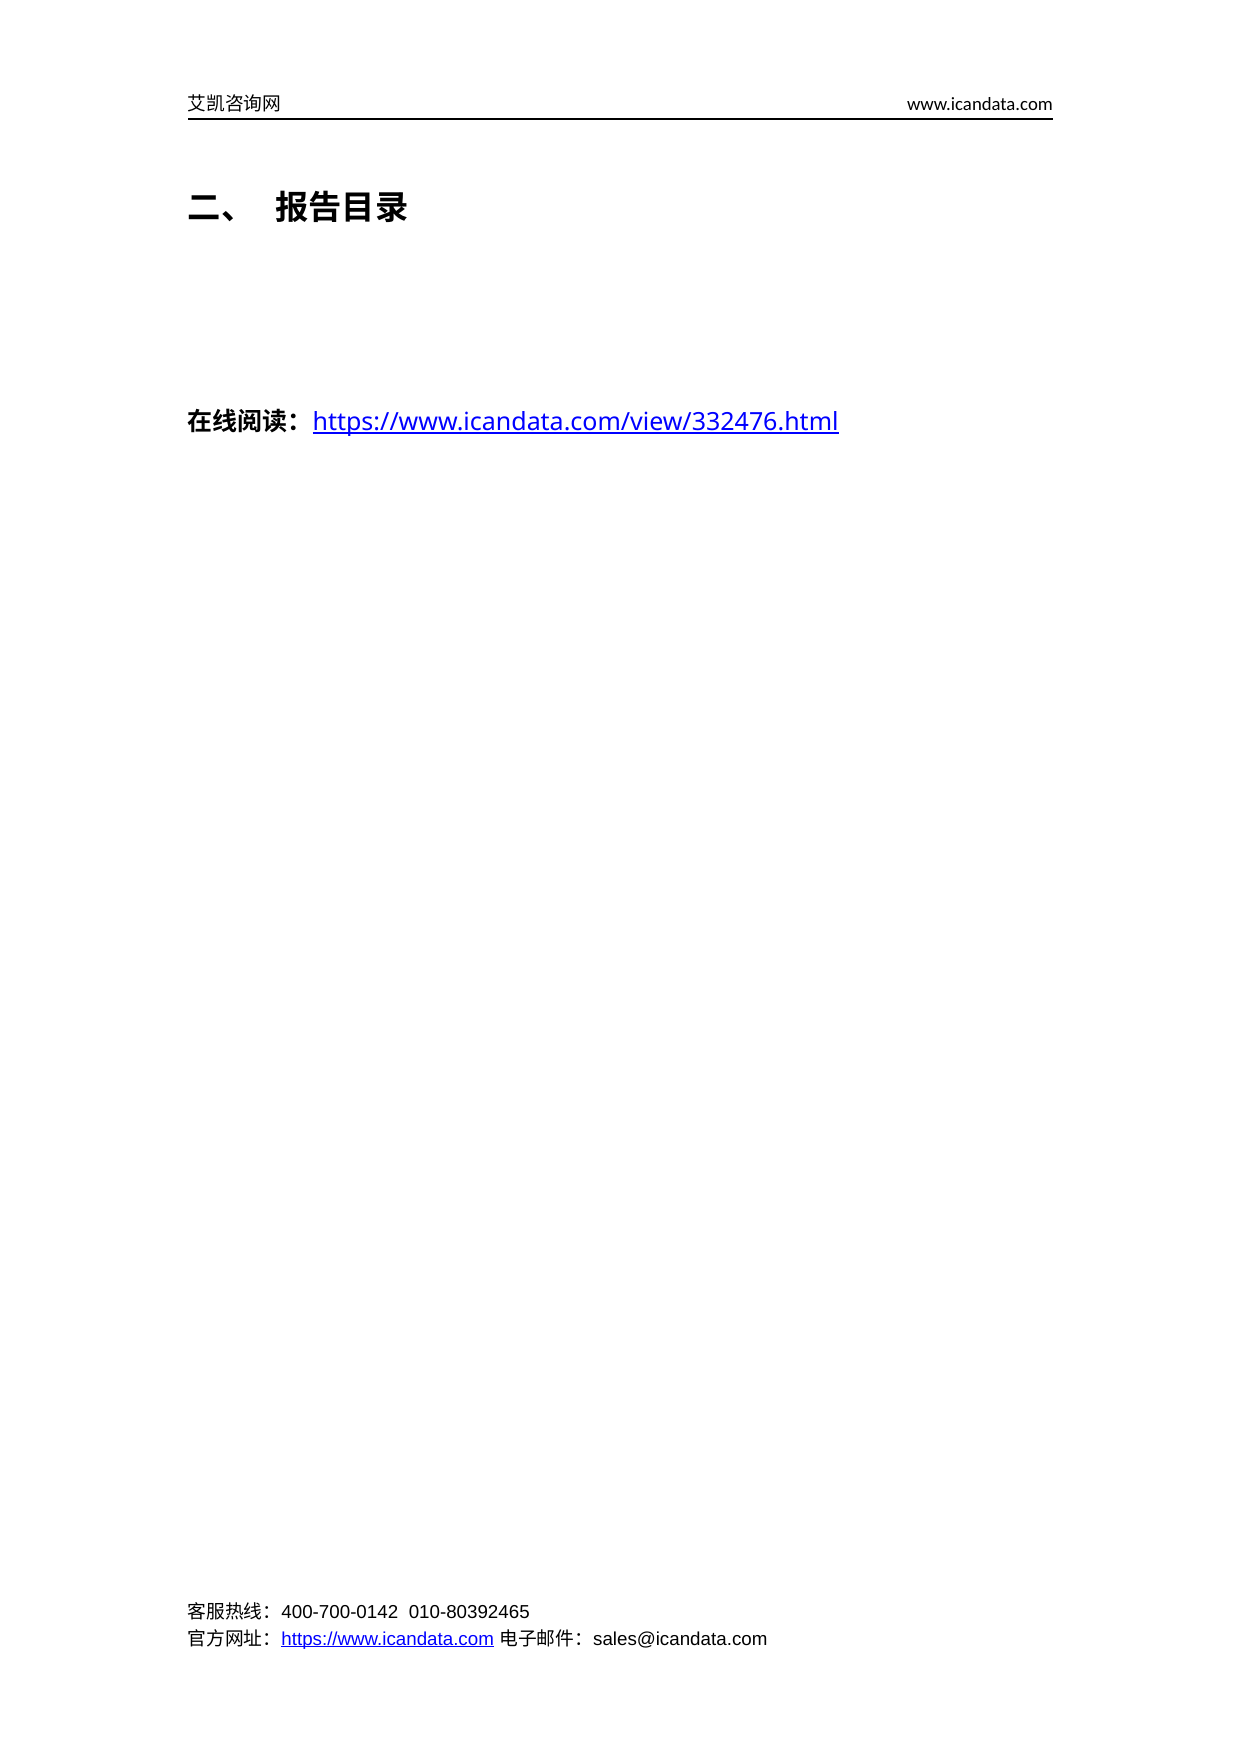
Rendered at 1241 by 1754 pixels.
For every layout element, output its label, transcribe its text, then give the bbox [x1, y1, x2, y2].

text 在线阅读：https://www.icandata.com/view/332476.html [187, 387, 1053, 452]
subtitle 报告目录 [187, 172, 1053, 237]
